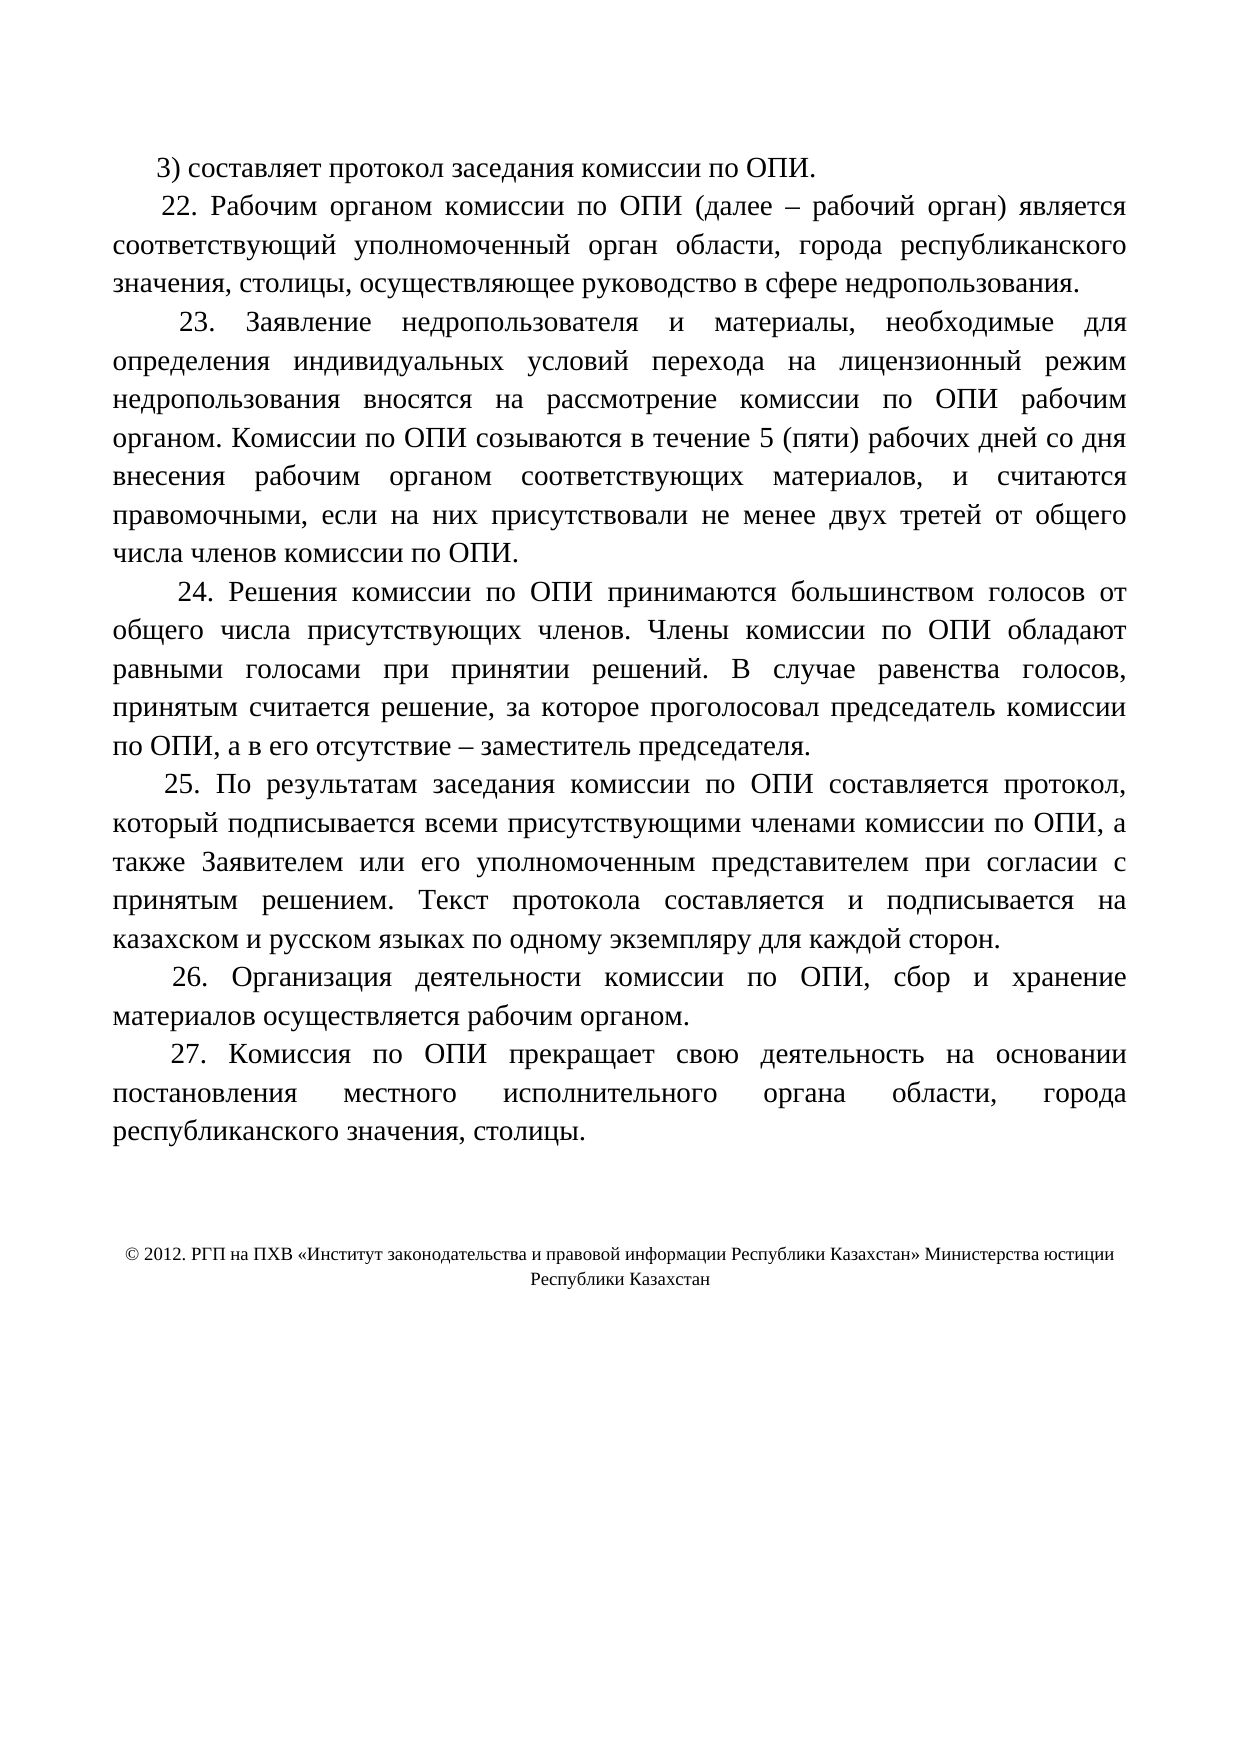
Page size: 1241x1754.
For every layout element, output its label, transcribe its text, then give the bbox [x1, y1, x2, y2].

text 22. Рабочим органом комиссии по ОПИ (далее – рабочий орган) является соответствующий уполномоченный орган области, города республиканского значения, столицы, осуществляющее руководство в сфере недропользования. [112, 188, 1128, 299]
text 25. По результатам заседания комиссии по ОПИ составляется протокол, который подписывается всеми присутствующими членами комиссии по ОПИ, а также Заявителем или его уполномоченным представителем при согласии с принятым решением. Текст протокола составляется и подписывается на казахском и русском языках по одному экземпляру для каждой сторон. [112, 767, 1128, 954]
text 26. Организация деятельности комиссии по ОПИ, сбор и хранение материалов осуществляется рабочим органом. [112, 959, 1128, 1031]
text 3) составляет протокол заседания комиссии по ОПИ. [112, 150, 1128, 183]
text © 2012. РГП на ПХВ «Институт законодательства и правовой информации Республики Казахстан» Министерства юстиции Республики Казахстан [112, 1243, 1128, 1289]
text 24. Решения комиссии по ОПИ принимаются большинством голосов от общего числа присутствующих членов. Члены комиссии по ОПИ обладают равными голосами при принятии решений. В случае равенства голосов, принятым считается решение, за которое проголосовал председатель комиссии по ОПИ, а в его отсутствие – заместитель председателя. [112, 574, 1128, 762]
text 23. Заявление недропользователя и материалы, необходимые для определения индивидуальных условий перехода на лицензионный режим недропользования вносятся на рассмотрение комиссии по ОПИ рабочим органом. Комиссии по ОПИ созываются в течение 5 (пяти) рабочих дней со дня внесения рабочим органом соответствующих материалов, и считаются правомочными, если на них присутствовали не менее двух третей от общего числа членов комиссии по ОПИ. [112, 304, 1128, 569]
text 27. Комиссия по ОПИ прекращает свою деятельность на основании постановления местного исполнительного органа области, города республиканского значения, столицы. [112, 1036, 1128, 1147]
